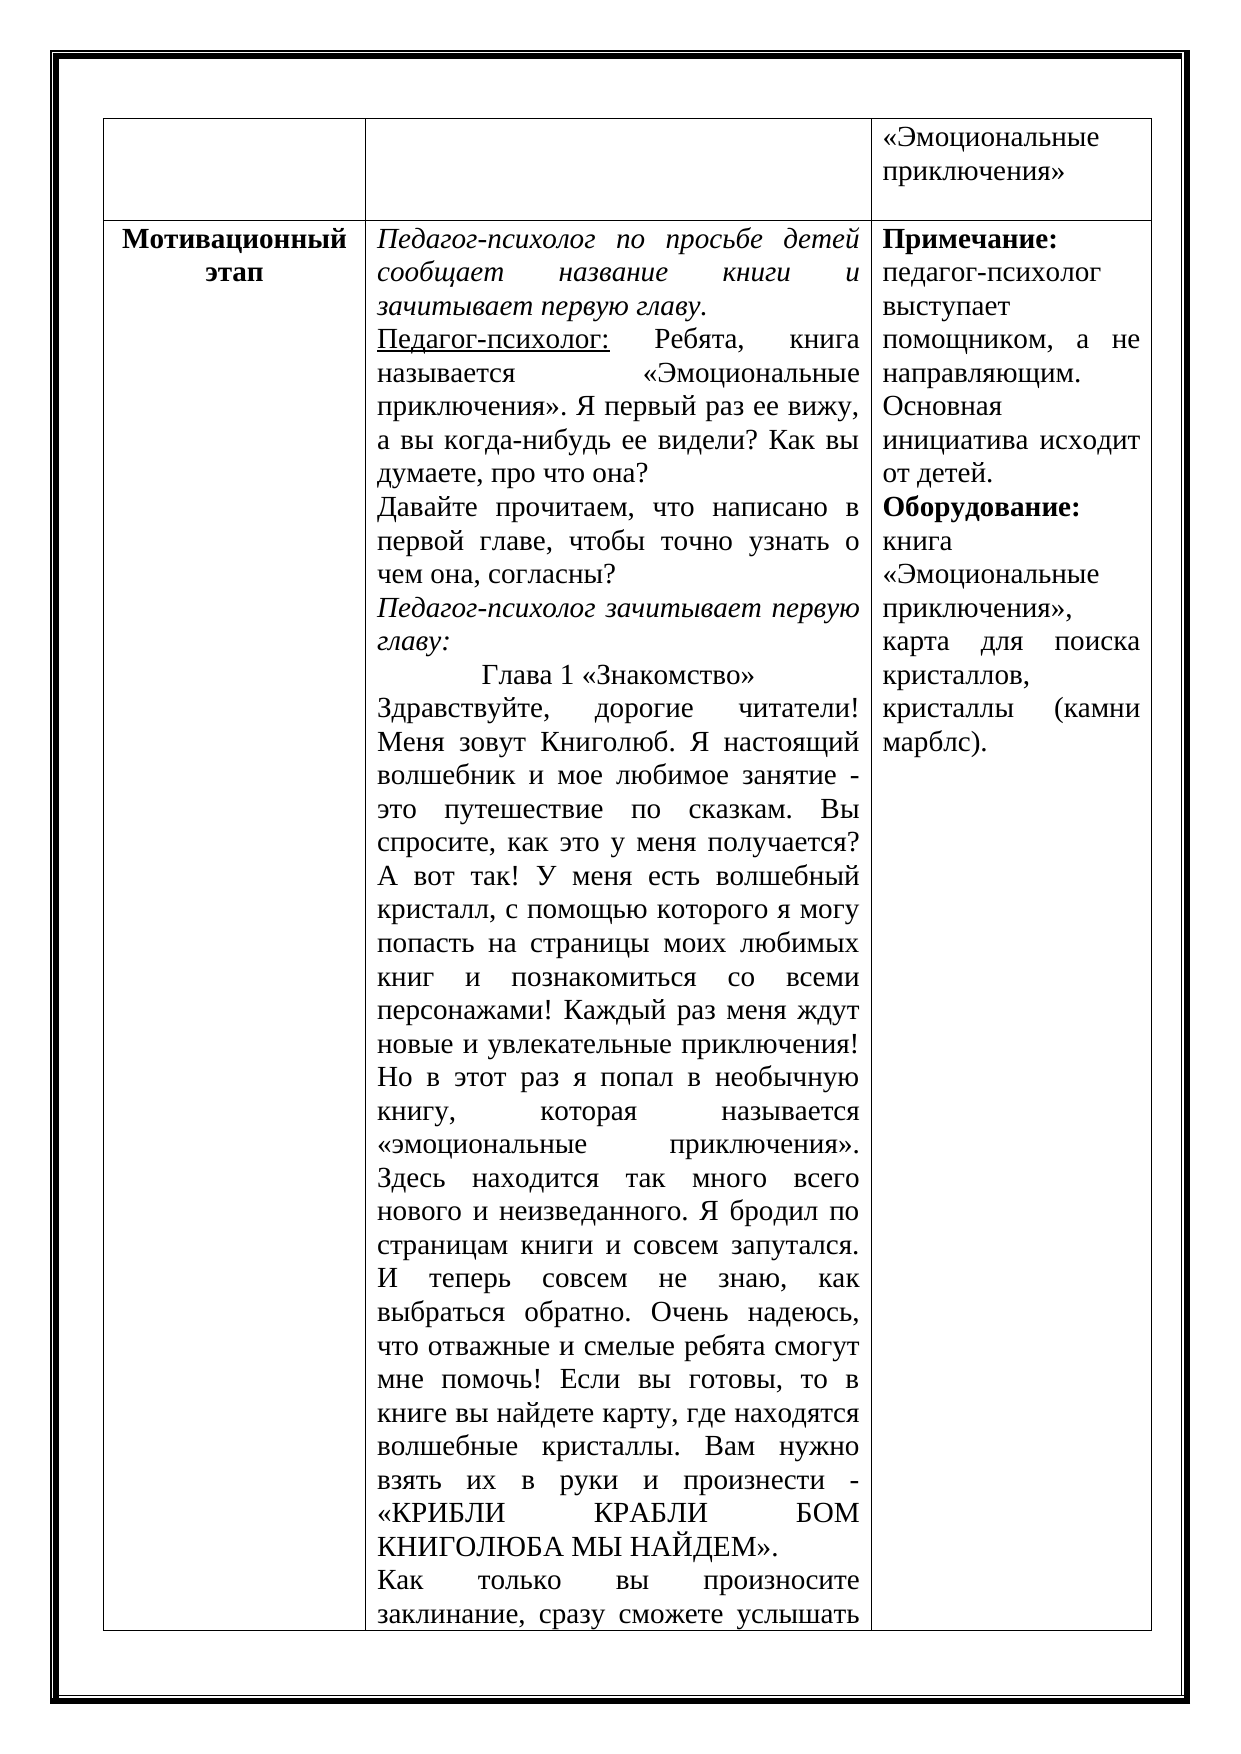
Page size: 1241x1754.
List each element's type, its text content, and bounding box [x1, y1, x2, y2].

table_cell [366, 119, 871, 220]
table_cell Мотивационный этап [104, 221, 365, 1629]
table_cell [872, 119, 1151, 220]
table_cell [872, 221, 1151, 1629]
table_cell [366, 221, 871, 1629]
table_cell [104, 119, 365, 220]
